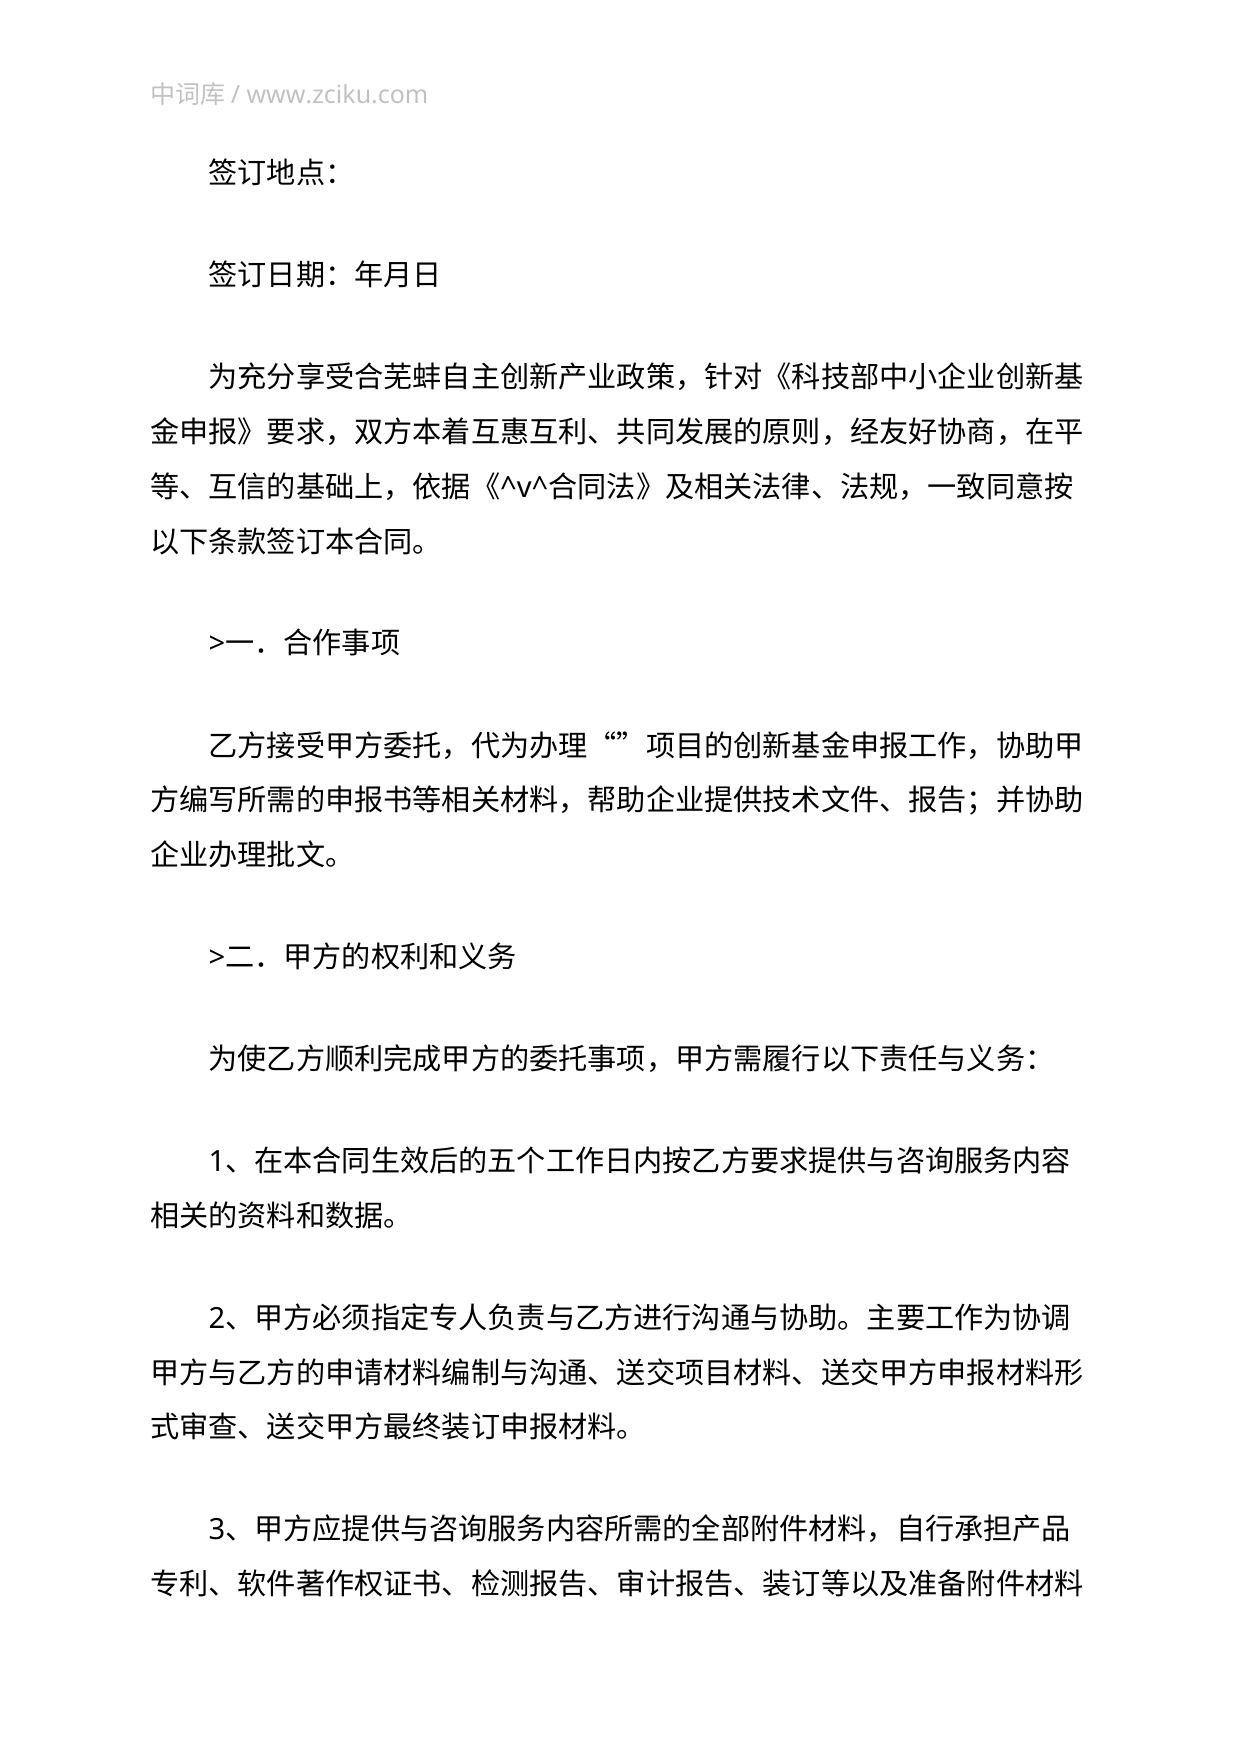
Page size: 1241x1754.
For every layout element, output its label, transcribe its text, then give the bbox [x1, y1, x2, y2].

text 2、甲方必须指定专人负责与乙方进行沟通与协助。主要工作为协调甲方与乙方的申请材料编制与沟通、送交项目材料、送交甲方申报材料形式审查、送交甲方最终装订申报材料。 [150, 1294, 1090, 1446]
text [150, 1506, 1090, 1603]
text 签订地点： [150, 150, 1090, 192]
text 签订日期：年月日 [150, 252, 1090, 294]
text >二．甲方的权利和义务 [150, 934, 1090, 976]
text 为充分享受合芜蚌自主创新产业政策，针对《科技部中小企业创新基金申报》要求，双方本着互惠互利、共同发展的原则，经友好协商，在平等、互信的基础上，依据《^v^合同法》及相关法律、法规，一致同意按以下条款签订本合同。 [150, 353, 1090, 561]
text 乙方接受甲方委托，代为办理“”项目的创新基金申报工作，协助甲方编写所需的申报书等相关材料，帮助企业提供技术文件、报告；并协助企业办理批文。 [150, 722, 1090, 874]
text 为使乙方顺利完成甲方的委托事项，甲方需履行以下责任与义务： [150, 1036, 1090, 1078]
text 1、在本合同生效后的五个工作日内按乙方要求提供与咨询服务内容相关的资料和数据。 [150, 1137, 1090, 1235]
text >一．合作事项 [150, 620, 1090, 662]
